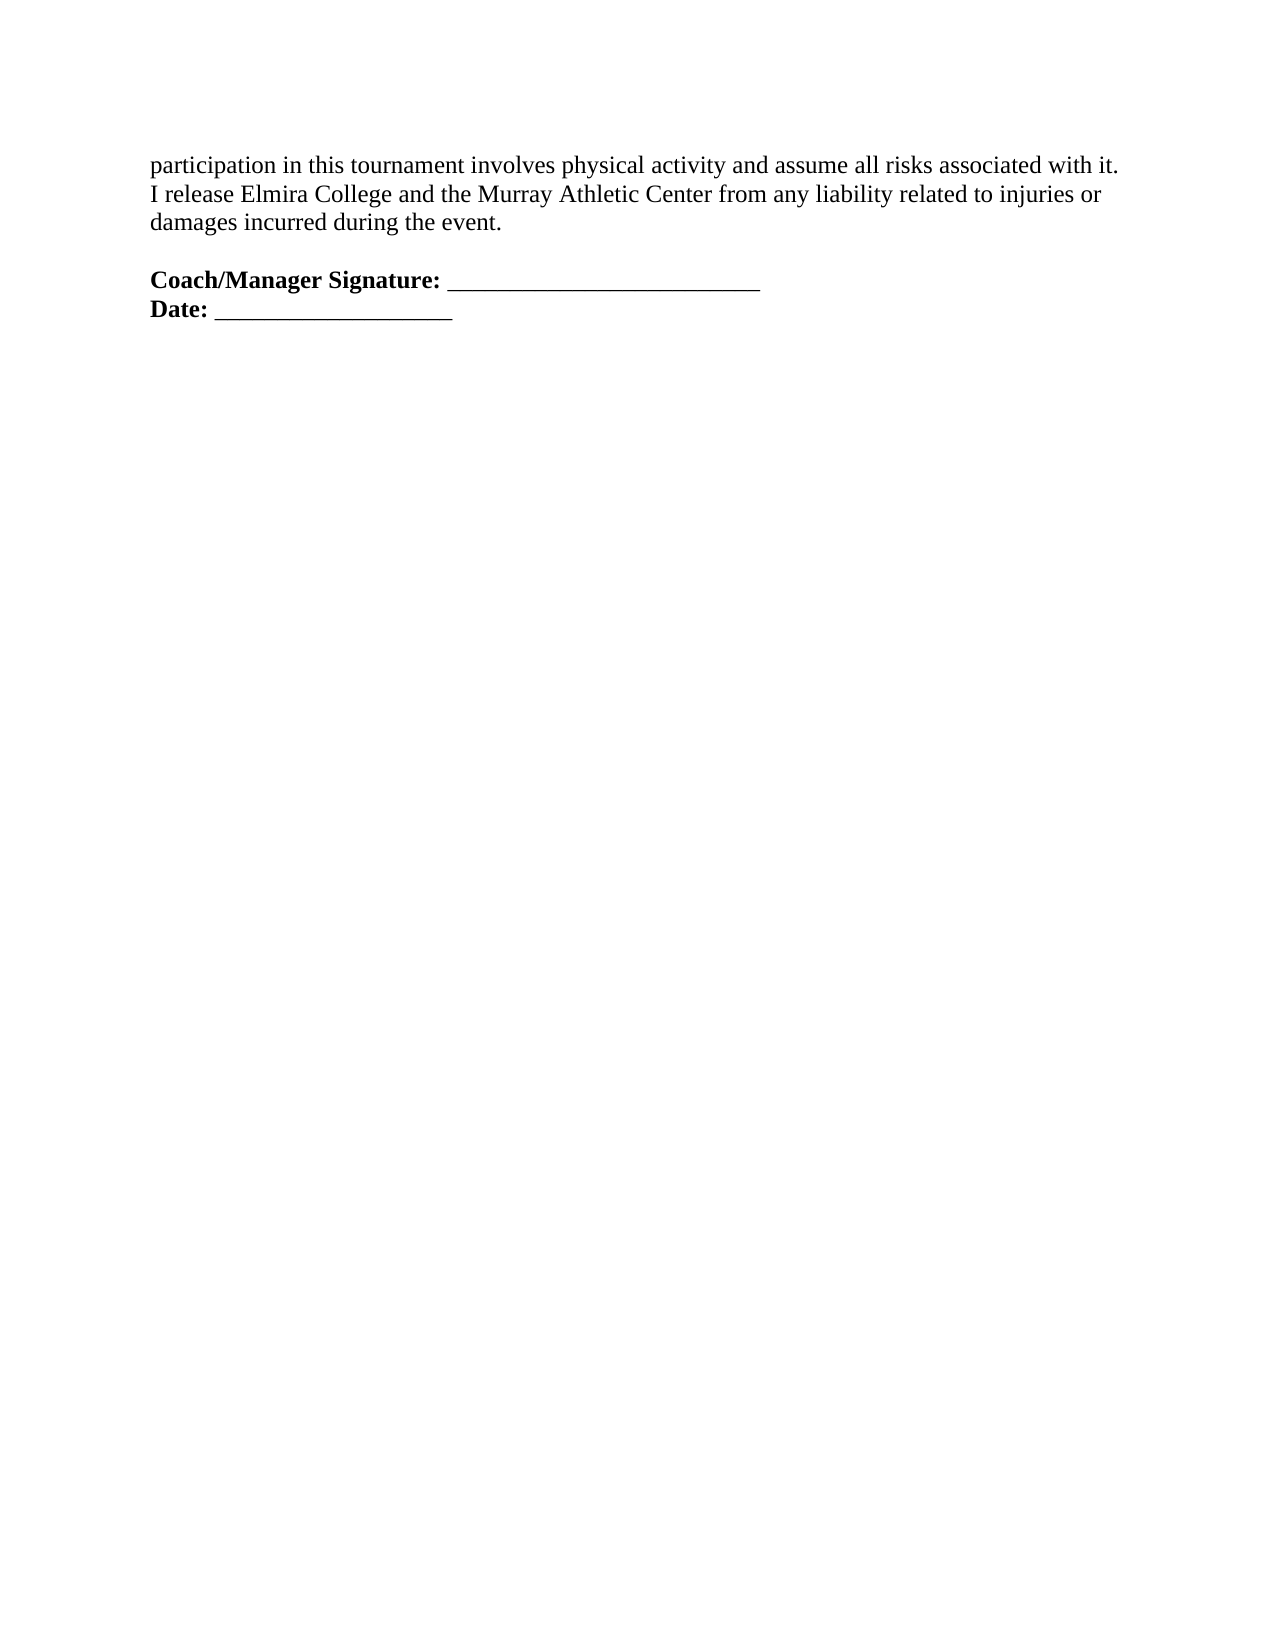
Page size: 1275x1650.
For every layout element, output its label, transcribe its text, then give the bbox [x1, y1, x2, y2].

text Coach/Manager Signature: _________________________ Date: ___________________ [150, 265, 1125, 323]
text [150, 150, 1125, 236]
